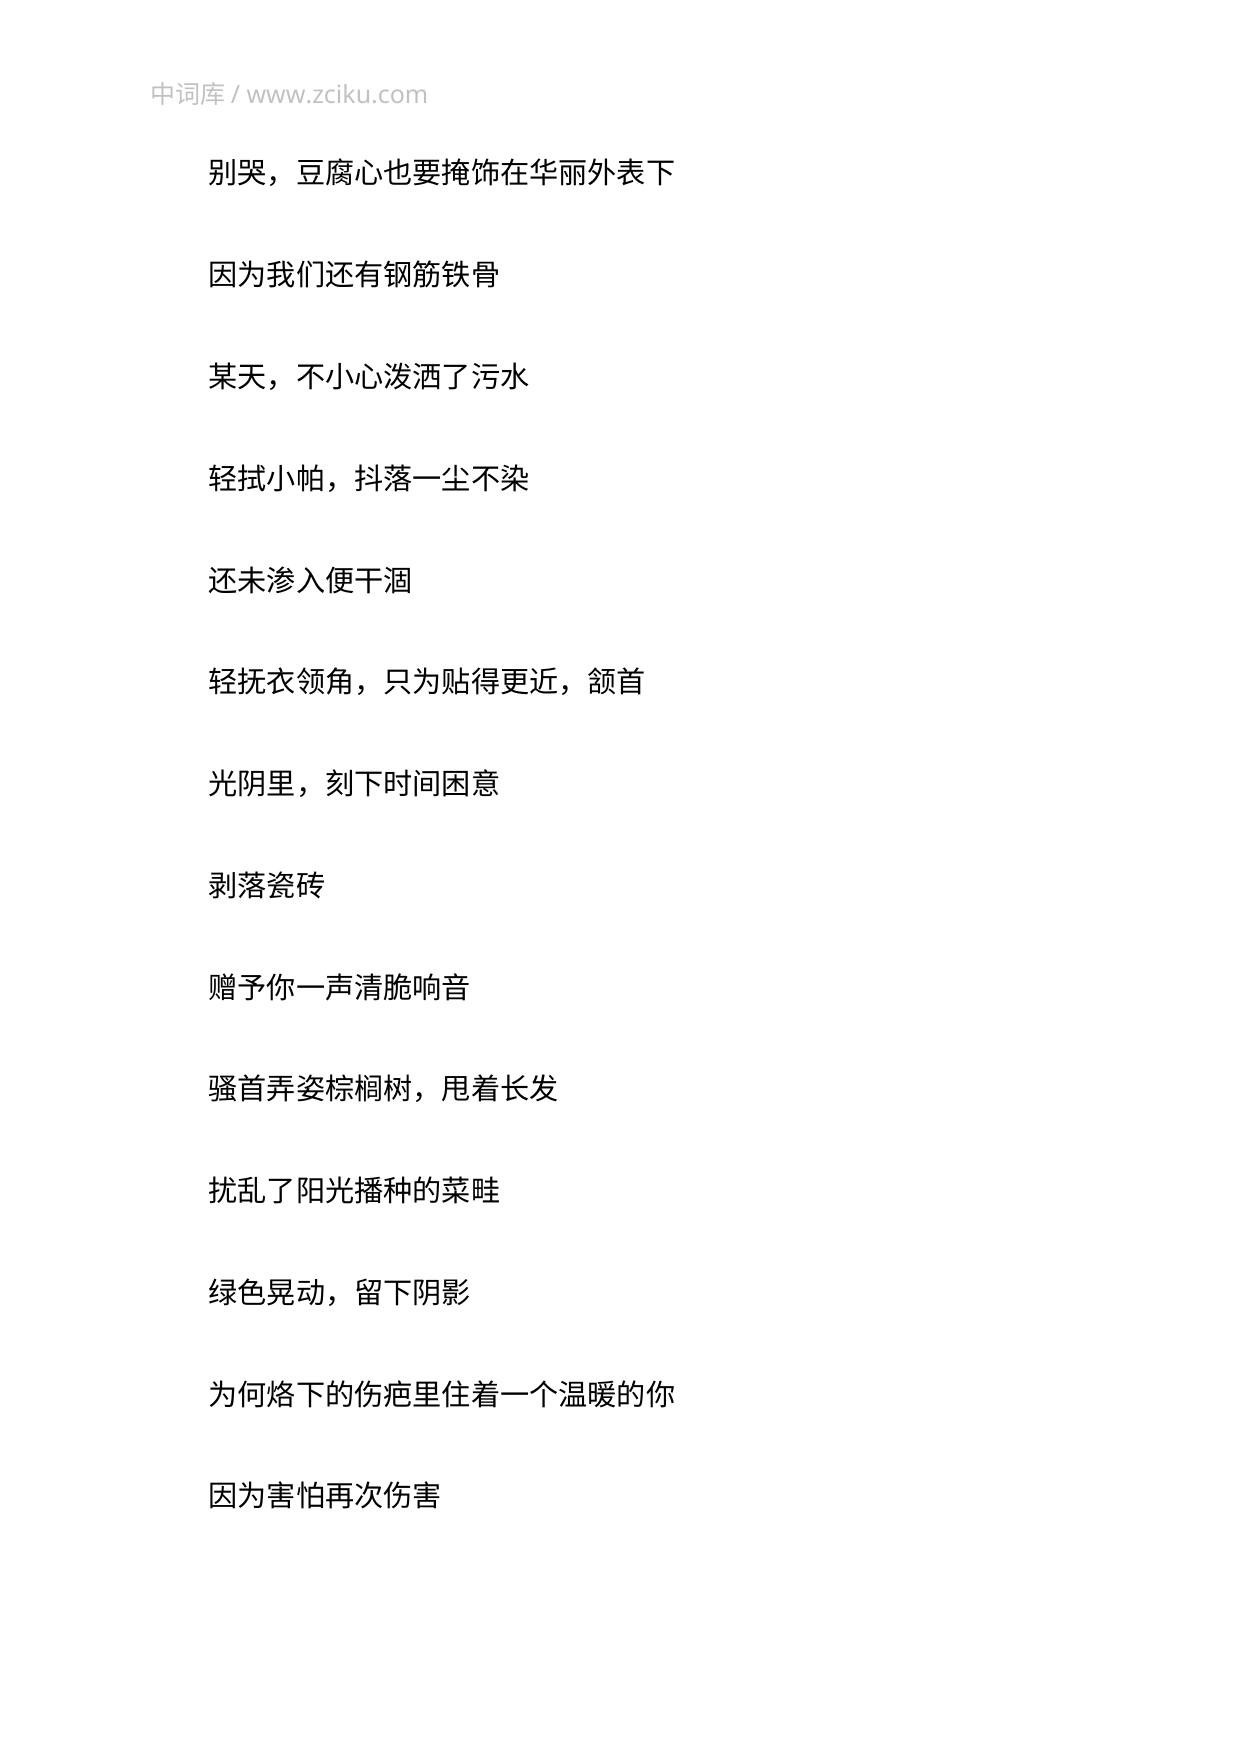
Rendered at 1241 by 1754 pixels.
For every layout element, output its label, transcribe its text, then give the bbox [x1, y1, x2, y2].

text 剥落瓷砖 [150, 862, 1090, 905]
text 光阴里，刻下时间困意 [150, 761, 1090, 803]
text 轻抚衣领角，只为贴得更近，颔首 [150, 659, 1090, 701]
text 别哭，豆腐心也要掩饰在华丽外表下 [150, 150, 1090, 192]
text 还未渗入便干涸 [150, 557, 1090, 599]
text 为何烙下的伤疤里住着一个温暖的你 [150, 1371, 1090, 1413]
text 赠予你一声清脆响音 [150, 964, 1090, 1006]
text 绿色晃动，留下阴影 [150, 1269, 1090, 1312]
text 因为害怕再次伤害 [150, 1473, 1090, 1515]
text 轻拭小帕，抖落一尘不染 [150, 455, 1090, 498]
text 因为我们还有钢筋铁骨 [150, 252, 1090, 294]
text 某天，不小心泼洒了污水 [150, 353, 1090, 396]
text 扰乱了阳光播种的菜畦 [150, 1168, 1090, 1210]
text 骚首弄姿棕榈树，甩着长发 [150, 1066, 1090, 1108]
